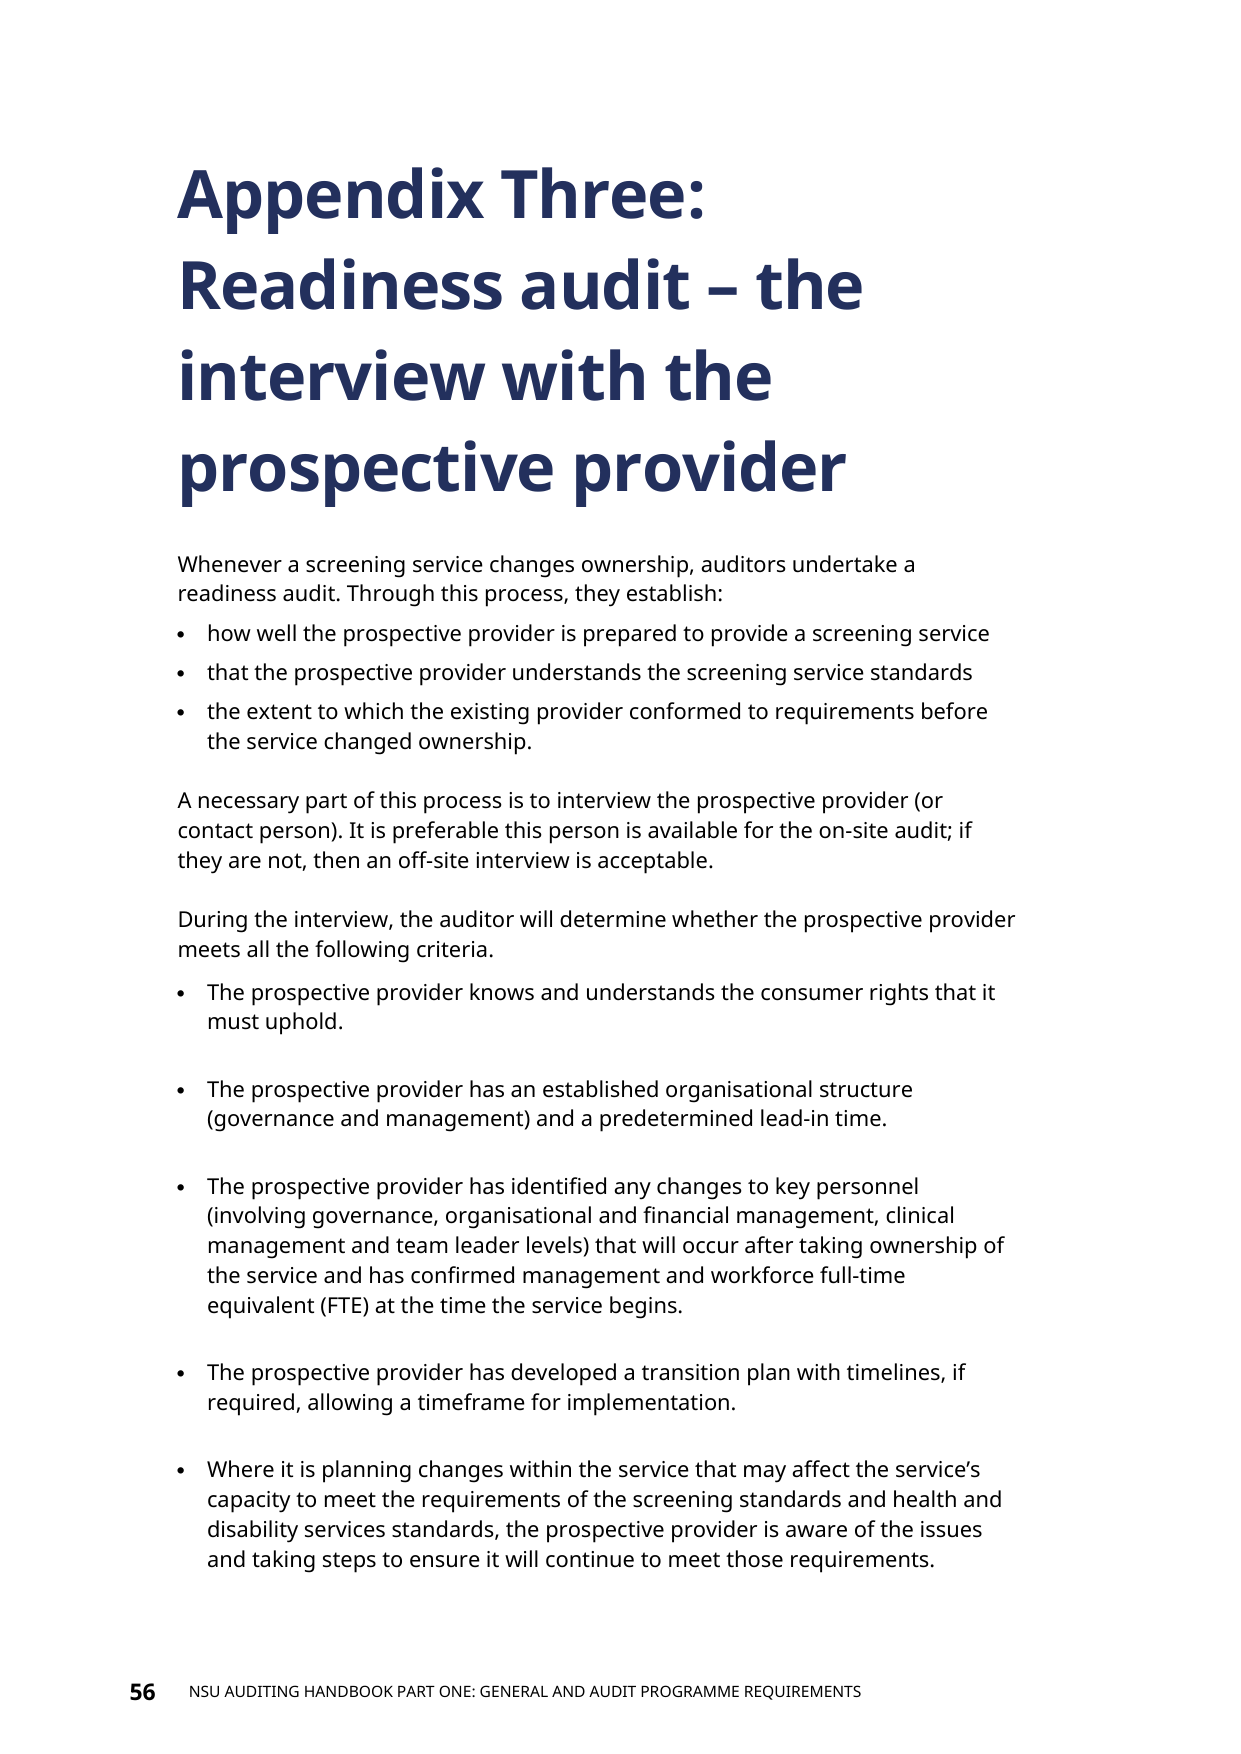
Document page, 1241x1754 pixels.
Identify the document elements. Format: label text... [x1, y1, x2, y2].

text that the prospective provider understands the screening service standards [177, 657, 1019, 686]
text The prospective provider has identified any changes to key personnel (involving governance, organisational and financial management, clinical management and team leader levels) that will occur after taking ownership of the service and has confirmed management and workforce full-time equivalent (FTE) at the time the service begins. [177, 1171, 1019, 1319]
text how well the prospective provider is prepared to provide a screening service [177, 617, 1019, 647]
text During the interview, the auditor will determine whether the prospective provider meets all the following criteria. [177, 904, 1019, 964]
text The prospective provider knows and understands the consumer rights that it must uphold. [177, 976, 1019, 1036]
text Where it is planning changes within the service that may affect the service’s capacity to meet the requirements of the screening standards and health and disability services standards, the prospective provider is aware of the issues and taking steps to ensure it will continue to meet those requirements. [177, 1454, 1019, 1573]
text The prospective provider has developed a transition plan with timelines, if required, allowing a timeframe for implementation. [177, 1357, 1019, 1417]
subtitle : Readiness audit – the interview with the prospective provider [177, 148, 1019, 511]
text A necessary part of this process is to interview the prospective provider (or contact person). It is preferable this person is available for the on-site audit; if they are not, then an off-site interview is acceptable. [177, 785, 1019, 874]
text Whenever a screening service changes ownership, auditors undertake a readiness audit. Through this process, they establish: [177, 548, 1019, 608]
text the extent to which the existing provider conformed to requirements before the service changed ownership. [177, 696, 1019, 755]
text The prospective provider has an established organisational structure (governance and management) and a predetermined lead-in time. [177, 1073, 1019, 1133]
